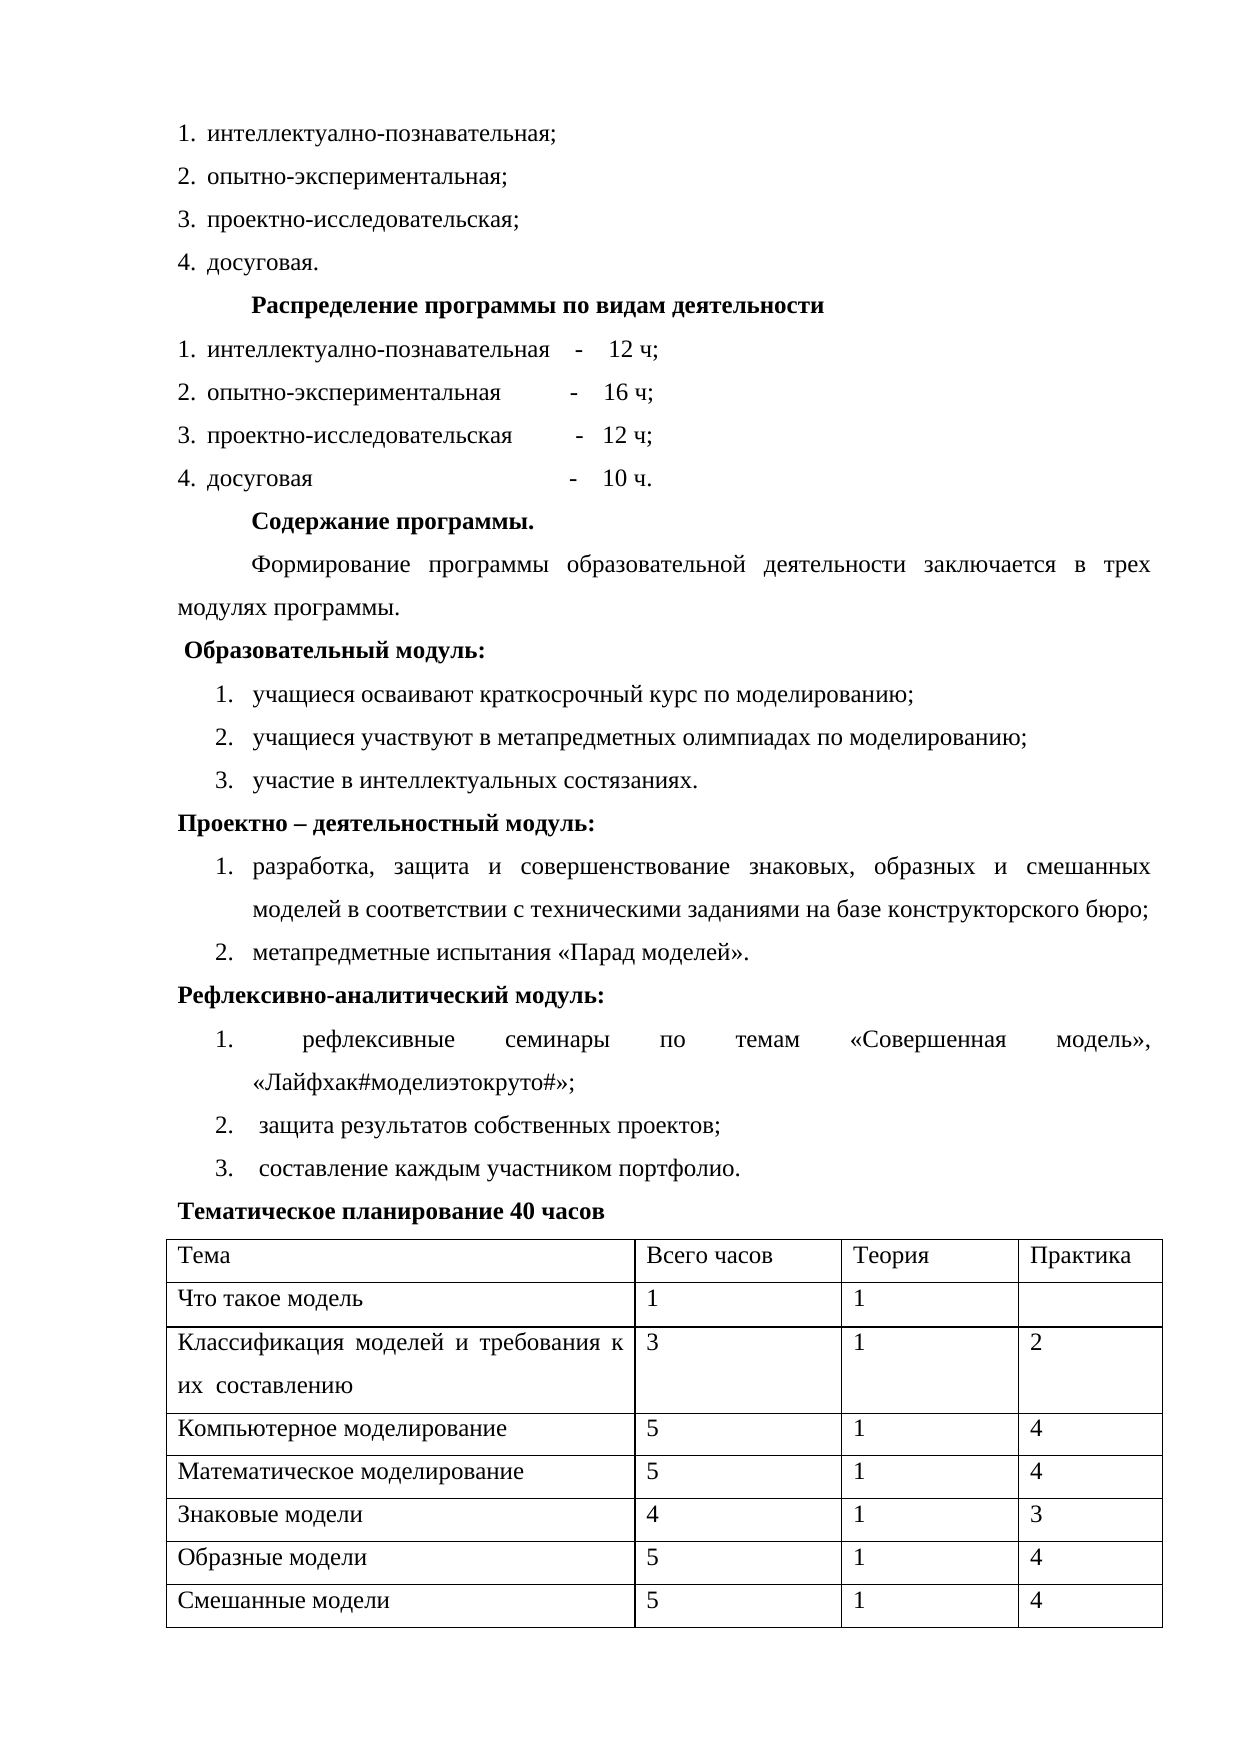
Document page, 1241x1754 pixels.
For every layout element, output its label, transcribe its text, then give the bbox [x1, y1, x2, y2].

table_cell 5 [636, 1585, 841, 1627]
text Распределение программы по видам деятельности [251, 291, 1152, 319]
table_cell 4 [1019, 1542, 1162, 1584]
text Образовательный модуль: [177, 636, 1152, 664]
text Рефлексивно-аналитический модуль: [177, 981, 1152, 1009]
table_cell 4 [636, 1499, 841, 1541]
list интеллектуално-познавательная - 12 ч; [177, 334, 1152, 362]
list учащиеся осваивают краткосрочный курс по моделированию; [215, 679, 1152, 707]
list составление каждым участником портфолио. [215, 1153, 1152, 1182]
table_cell 2 [1019, 1328, 1162, 1412]
list метапредметные испытания «Парад моделей». [215, 937, 1152, 966]
text Содержание программы. [177, 506, 1152, 535]
list проектно-исследовательская - 12 ч; [177, 420, 1152, 449]
table_header Тема [167, 1240, 634, 1282]
table_cell Классификация моделей и требования к их составлению [167, 1328, 634, 1412]
table_cell Компьютерное моделирование [167, 1414, 634, 1455]
table_header Практика [1019, 1240, 1162, 1282]
table_cell Смешанные модели [167, 1585, 634, 1627]
table_cell 3 [636, 1328, 841, 1412]
table_cell 4 [1019, 1585, 1162, 1627]
table_cell 1 [842, 1456, 1018, 1498]
table_cell Знаковые модели [167, 1499, 634, 1541]
table_cell Образные модели [167, 1542, 634, 1584]
list опытно-экспериментальная - 16 ч; [177, 377, 1152, 406]
list учащиеся участвуют в метапредметных олимпиадах по моделированию; [215, 722, 1152, 751]
list опытно-экспериментальная; [177, 161, 1152, 190]
list досуговая - 10 ч. [177, 463, 1152, 492]
table_cell 1 [842, 1499, 1018, 1541]
list проектно-исследовательская; [177, 204, 1152, 233]
list досуговая. [177, 247, 1152, 276]
table_cell 5 [636, 1456, 841, 1498]
table_cell 5 [636, 1414, 841, 1455]
list участие в интеллектуальных состязаниях. [215, 765, 1152, 794]
table_cell 1 [842, 1585, 1018, 1627]
table_cell 1 [842, 1328, 1018, 1412]
table_header Теория [842, 1240, 1018, 1282]
table_cell Что такое модель [167, 1283, 634, 1326]
table_cell [1019, 1283, 1162, 1326]
table_header Всего часов [636, 1240, 841, 1282]
table_cell 1 [842, 1414, 1018, 1455]
text Тематическое планирование 40 часов [177, 1196, 1152, 1225]
list рефлексивные семинары по темам «Совершенная модель», «Лайфхак#моделиэтокруто#»; [215, 1024, 1152, 1096]
table_cell 1 [842, 1283, 1018, 1326]
table_cell 4 [1019, 1456, 1162, 1498]
table_cell 1 [842, 1542, 1018, 1584]
table_cell 5 [636, 1542, 841, 1584]
table_cell Математическое моделирование [167, 1456, 634, 1498]
table_cell 3 [1019, 1499, 1162, 1541]
table_cell 4 [1019, 1414, 1162, 1455]
list разработка, защита и совершенствование знаковых, образных и смешанных моделей в соответствии с техническими заданиями на базе конструкторского бюро; [215, 851, 1152, 923]
text Проектно – деятельностный модуль: [177, 808, 1152, 837]
table_cell 1 [636, 1283, 841, 1326]
list интеллектуално-познавательная; [177, 118, 1152, 147]
text Формирование программы образовательной деятельности заключается в трех модулях программы. [177, 549, 1152, 621]
list защита результатов собственных проектов; [215, 1110, 1152, 1139]
